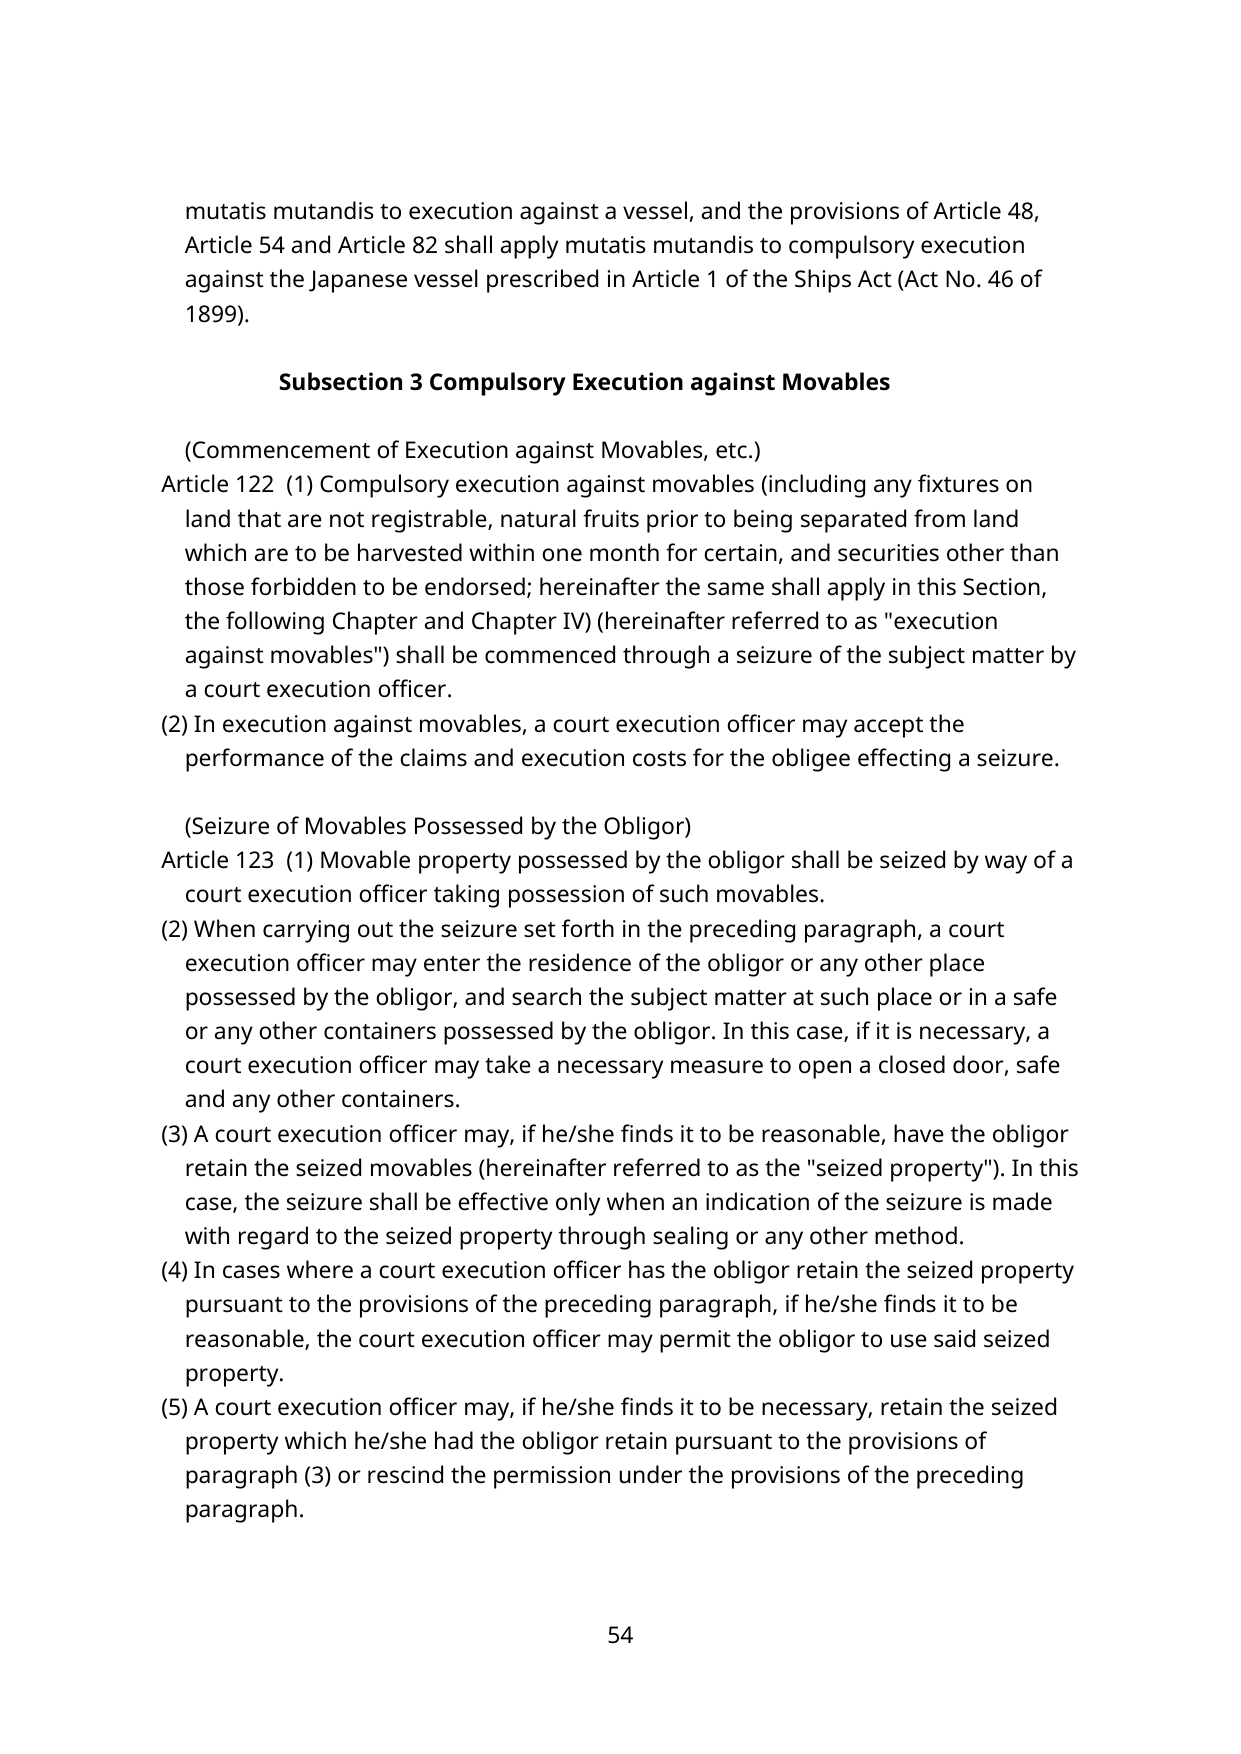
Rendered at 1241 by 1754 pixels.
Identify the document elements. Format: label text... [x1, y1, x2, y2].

text (2) In execution against movables, a court execution officer may accept the performance of the claims and execution costs for the obligee effecting a seizure. [161, 706, 1079, 774]
text (2) When carrying out the seizure set forth in the preceding paragraph, a court execution officer may enter the residence of the obligor or any other place possessed by the obligor, and search the subject matter at such place or in a safe or any other containers possessed by the obligor. In this case, if it is necessary, a court execution officer may take a necessary measure to open a closed door, safe and any other containers. [161, 911, 1079, 1116]
text (Seizure of Movables Possessed by the Obligor) [184, 809, 1079, 843]
text Article 122 (1) Compulsory execution against movables (including any fixtures on land that are not registrable, natural fruits prior to being separated from land which are to be harvested within one month for certain, and securities other than those forbidden to be endorsed; hereinafter the same shall apply in this Section, the following Chapter and Chapter IV) (hereinafter referred to as "execution against movables") shall be commenced through a seizure of the subject matter by a court execution officer. [161, 467, 1079, 706]
text Article 123 (1) Movable property possessed by the obligor shall be seized by way of a court execution officer taking possession of such movables. [161, 843, 1079, 911]
text Subsection 3 Compulsory Execution against Movables [276, 364, 1079, 399]
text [161, 194, 1079, 330]
text (3) A court execution officer may, if he/she finds it to be reasonable, have the obligor retain the seized movables (hereinafter referred to as the "seized property"). In this case, the seizure shall be effective only when an indication of the seizure is made with regard to the seized property through sealing or any other method. [161, 1116, 1079, 1253]
text (Commencement of Execution against Movables, etc.) [184, 433, 1079, 467]
text (5) A court execution officer may, if he/she finds it to be necessary, retain the seized property which he/she had the obligor retain pursuant to the provisions of paragraph (3) or rescind the permission under the provisions of the preceding paragraph. [161, 1389, 1079, 1526]
text (4) In cases where a court execution officer has the obligor retain the seized property pursuant to the provisions of the preceding paragraph, if he/she finds it to be reasonable, the court execution officer may permit the obligor to use said seized property. [161, 1253, 1079, 1389]
